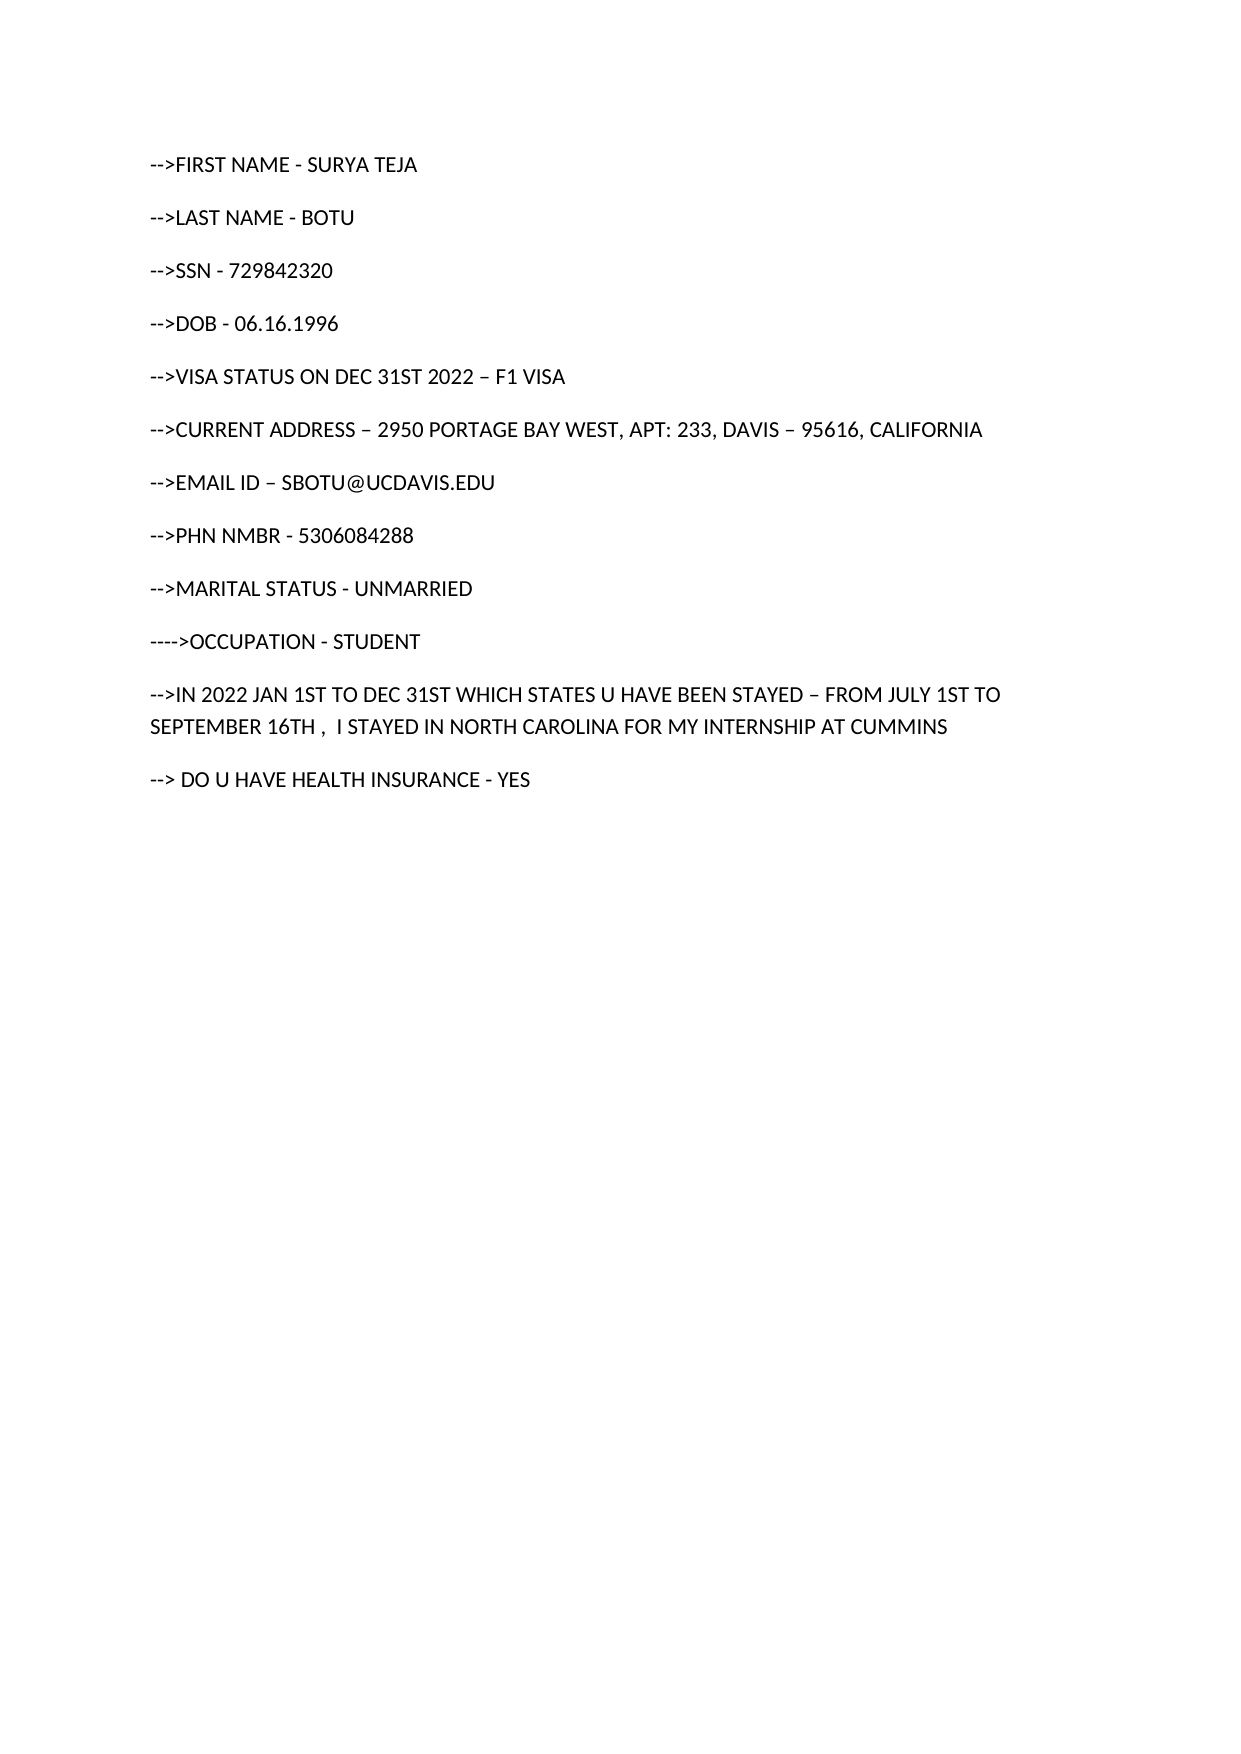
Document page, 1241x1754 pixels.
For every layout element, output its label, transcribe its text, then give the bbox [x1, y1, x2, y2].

text ---->OCCUPATION - STUDENT [150, 627, 1090, 655]
text -->IN 2022 JAN 1ST TO DEC 31ST WHICH STATES U HAVE BEEN STAYED – FROM JULY 1ST TO SEPTEMBER 16TH , I STAYED IN NORTH CAROLINA FOR MY INTERNSHIP AT CUMMINS [150, 680, 1090, 740]
text -->DOB - 06.16.1996 [150, 309, 1090, 337]
text -->PHN NMBR - 5306084288 [150, 521, 1090, 549]
text -->VISA STATUS ON DEC 31ST 2022 – F1 VISA [150, 362, 1090, 390]
text -->FIRST NAME - SURYA TEJA [150, 150, 1090, 178]
text -->MARITAL STATUS - UNMARRIED [150, 574, 1090, 602]
text --> DO U HAVE HEALTH INSURANCE - YES [150, 765, 1090, 793]
text -->SSN - 729842320 [150, 256, 1090, 284]
text -->EMAIL ID – SBOTU@UCDAVIS.EDU [150, 468, 1090, 496]
text -->LAST NAME - BOTU [150, 203, 1090, 231]
text -->CURRENT ADDRESS – 2950 PORTAGE BAY WEST, APT: 233, DAVIS – 95616, CALIFORNIA [150, 415, 1090, 443]
